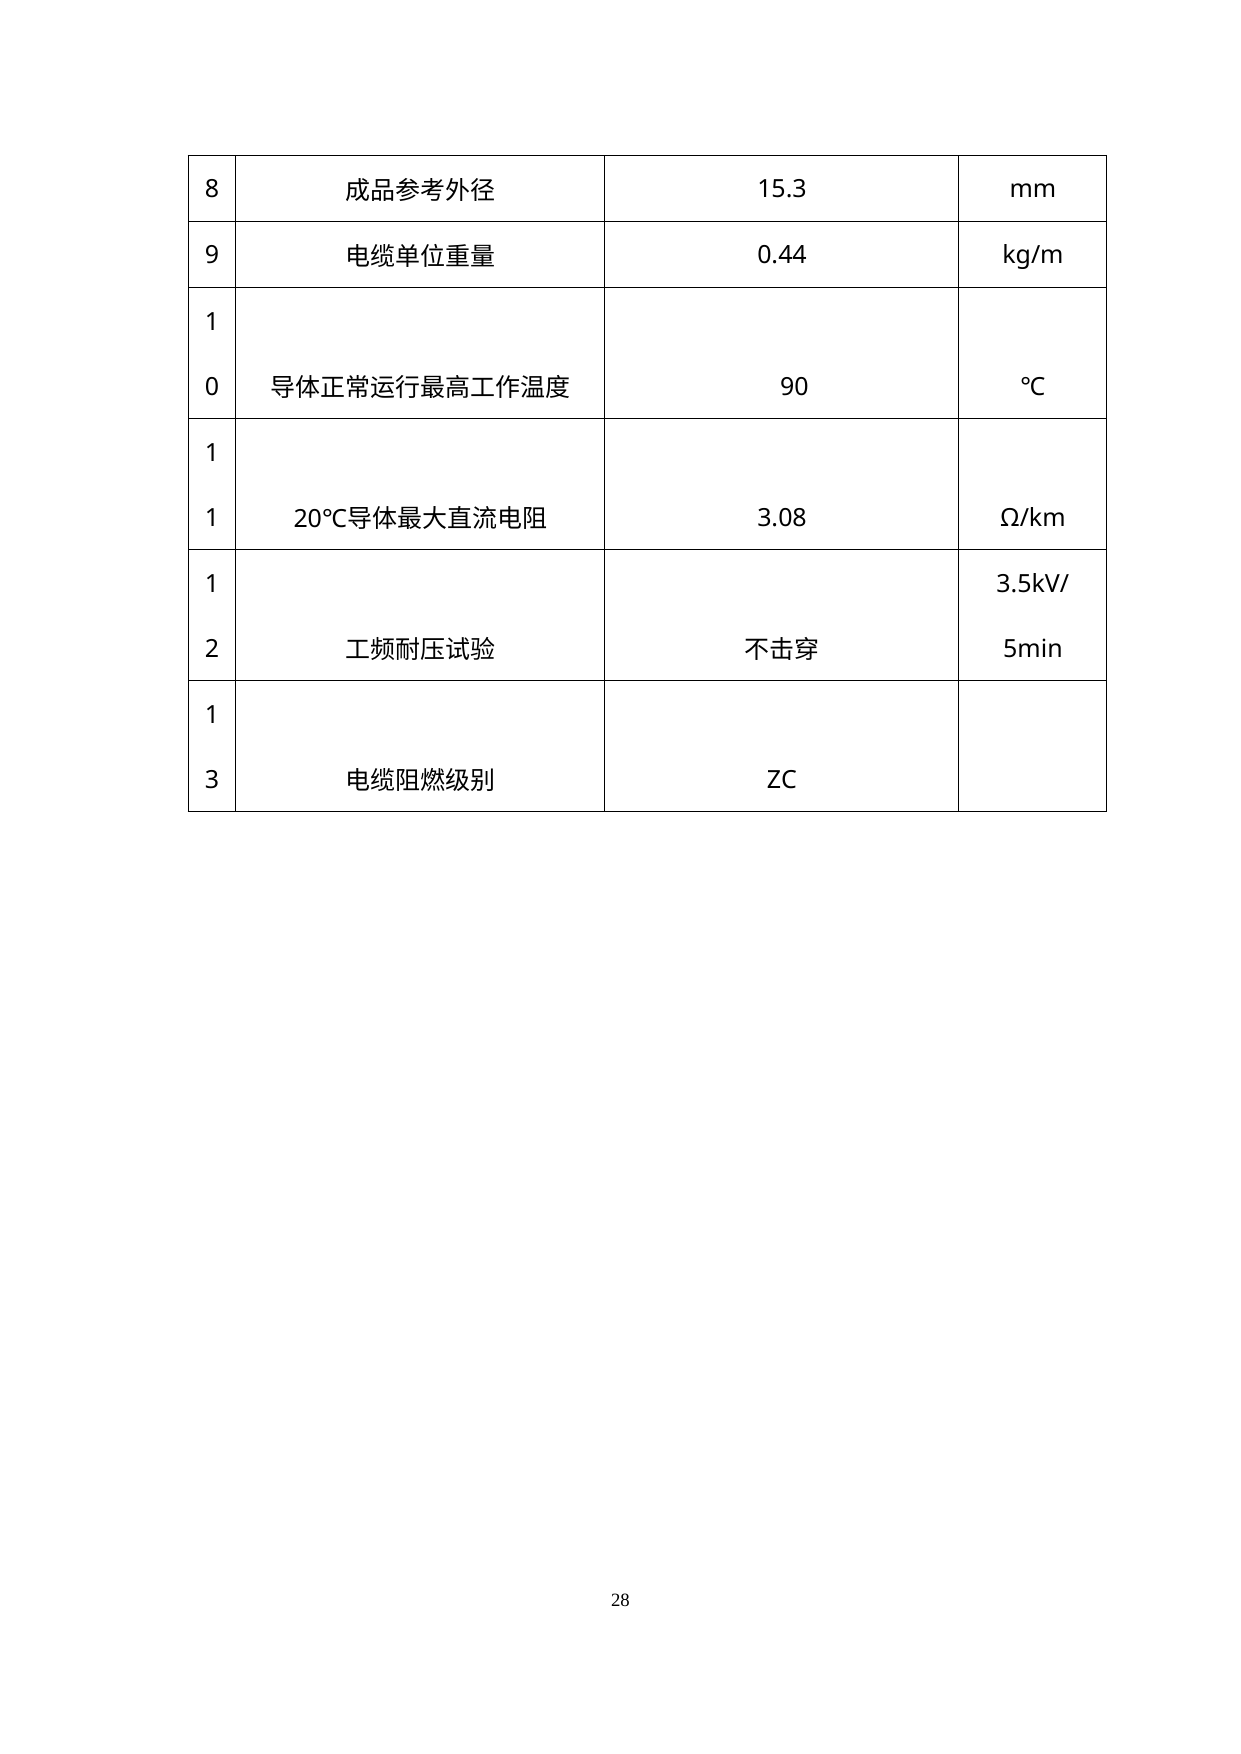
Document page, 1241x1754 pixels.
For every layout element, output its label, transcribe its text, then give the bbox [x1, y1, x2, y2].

table_cell kg/m [959, 222, 1106, 287]
table_cell 电缆阻燃级别 [236, 681, 604, 811]
table_cell 13 [189, 681, 235, 811]
table_cell 成品参考外径 [236, 156, 604, 221]
table_cell 12 [189, 550, 235, 680]
table_cell 不击穿 [605, 550, 958, 680]
table_cell ZC [605, 681, 958, 811]
table_cell 导体正常运行最高工作温度 [236, 288, 604, 418]
table_cell mm [959, 156, 1106, 221]
table_cell 20℃导体最大直流电阻 [236, 419, 604, 549]
table_cell 3.5kV/5min [959, 550, 1106, 680]
table_cell Ω/km [959, 419, 1106, 549]
table_cell 90 [605, 288, 958, 418]
table_cell 15.3 [605, 156, 958, 221]
table_cell 10 [189, 288, 235, 418]
table_cell 9 [189, 222, 235, 287]
table_cell [959, 681, 1106, 811]
table_cell 工频耐压试验 [236, 550, 604, 680]
table_cell 电缆单位重量 [236, 222, 604, 287]
table_cell 8 [189, 156, 235, 221]
table_cell 11 [189, 419, 235, 549]
table_cell 0.44 [605, 222, 958, 287]
table_cell ℃ [959, 288, 1106, 418]
table_cell 3.08 [605, 419, 958, 549]
